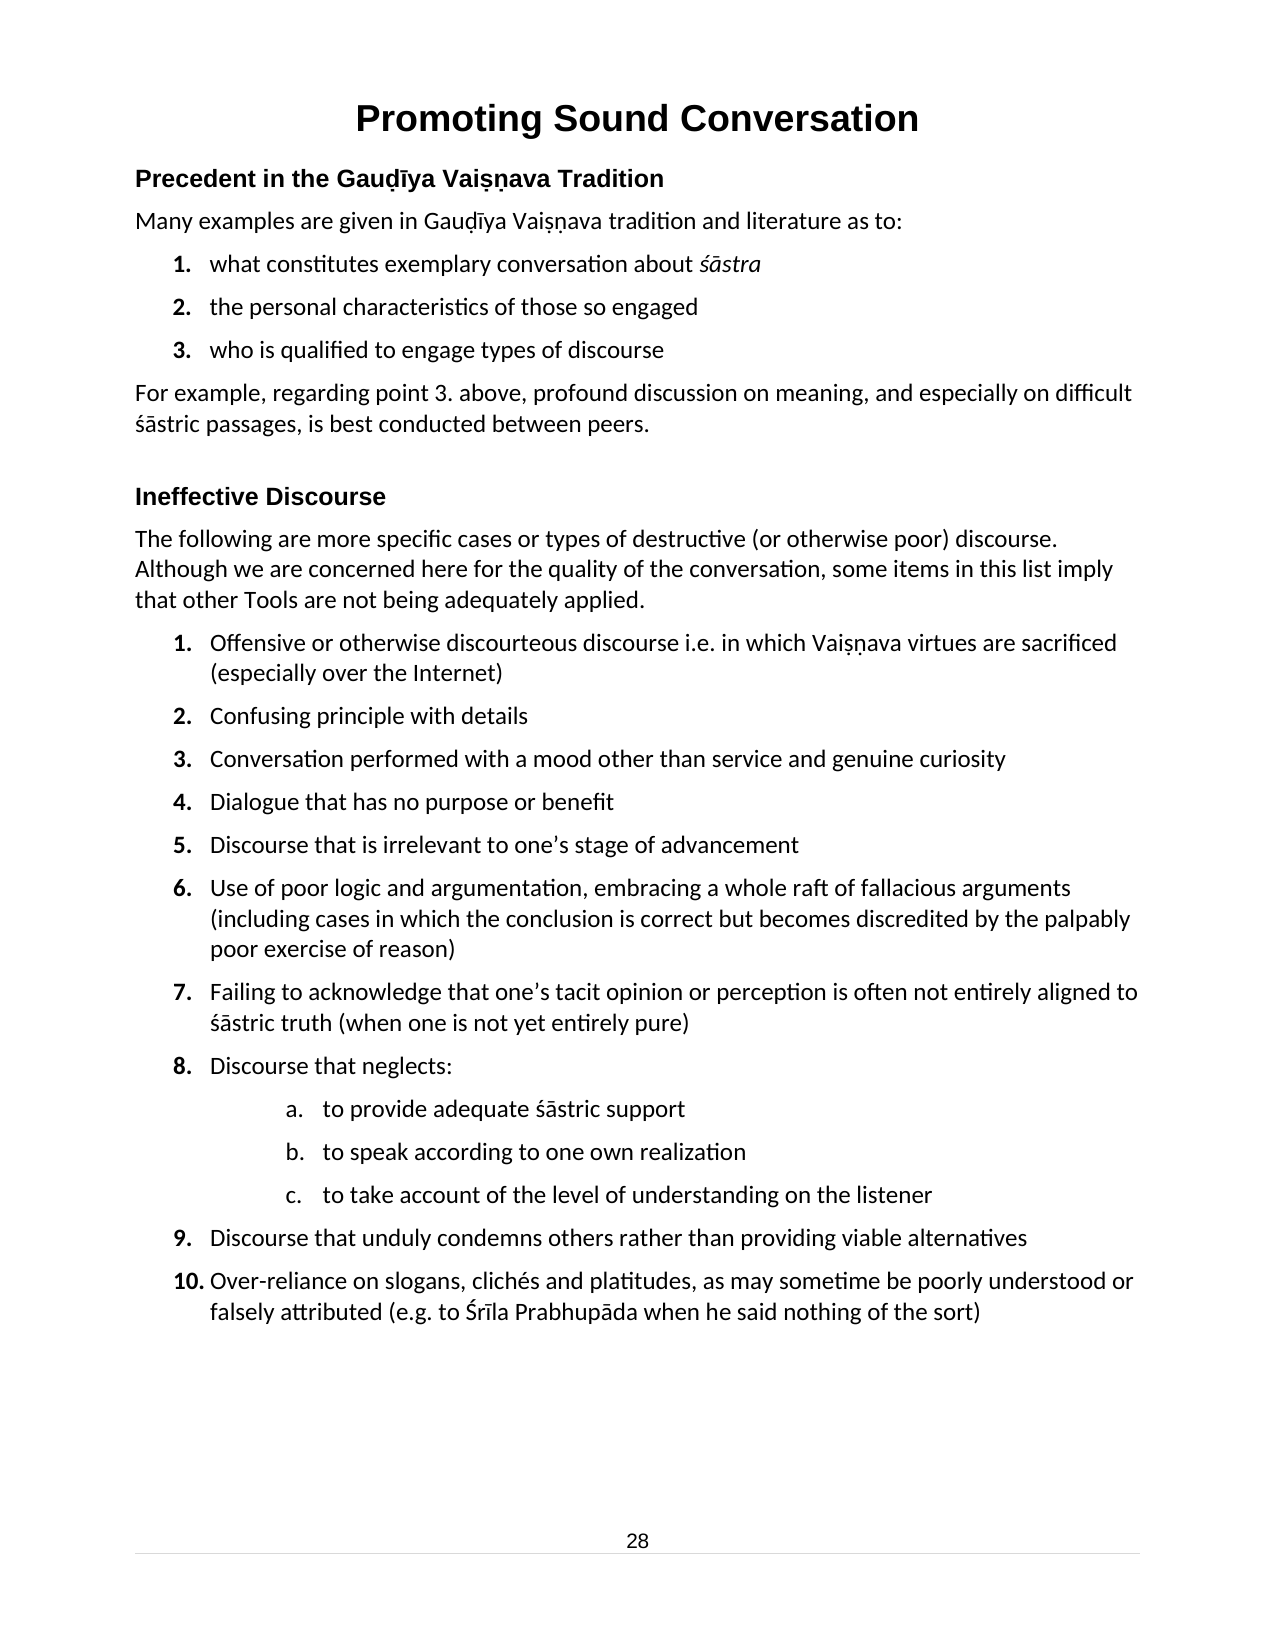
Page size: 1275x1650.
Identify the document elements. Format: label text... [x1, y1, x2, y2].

text For example, regarding point 3. above, profound discussion on meaning, and especially on difficult śāstric passages, is best conducted between peers. [135, 377, 1140, 438]
list Conversation performed with a mood other than service and genuine curiosity [173, 743, 1140, 774]
list Discourse that is irrelevant to one’s stage of advancement [173, 829, 1140, 860]
text Many examples are given in Gauḍīya Vaiṣṇava tradition and literature as to: [135, 205, 1140, 236]
list what constitutes exemplary conversation about śāstra [172, 248, 1140, 279]
list Confusing principle with details [173, 700, 1140, 731]
list Failing to acknowledge that one’s tacit opinion or perception is often not entirely aligned to śāstric truth (when one is not yet entirely pure) [173, 976, 1140, 1037]
subtitle Promoting Sound Conversation [135, 96, 1140, 139]
list Discourse that unduly condemns others rather than providing viable alternatives [173, 1222, 1140, 1253]
list Use of poor logic and argumentation, embracing a whole raft of fallacious arguments (including cases in which the conclusion is correct but becomes discredited by the palpably poor exercise of reason) [173, 872, 1140, 964]
text The following are more specific cases or types of destructive (or otherwise poor) discourse. Although we are concerned here for the quality of the conversation, some items in this list imply that other Tools are not being adequately applied. [135, 523, 1140, 614]
list the personal characteristics of those so engaged [172, 291, 1140, 322]
subtitle Ineffective Discourse [135, 481, 1140, 510]
list to speak according to one own realization [285, 1136, 1140, 1167]
subtitle Precedent in the Gauḍīya Vaiṣṇava Tradition [135, 164, 1140, 193]
list who is qualified to engage types of discourse [172, 334, 1140, 365]
list Over-reliance on slogans, clichés and platitudes, as may sometime be poorly understood or falsely attributed (e.g. to Śrīla Prabhupāda when he said nothing of the sort) [173, 1265, 1140, 1326]
list to take account of the level of understanding on the listener [285, 1179, 1140, 1209]
list to provide adequate śāstric support [285, 1093, 1140, 1123]
list Offensive or otherwise discourteous discourse i.e. in which Vaiṣṇava virtues are sacrificed (especially over the Internet) [173, 627, 1140, 688]
list Discourse that neglects: [173, 1050, 1140, 1081]
list Dialogue that has no purpose or benefit [173, 786, 1140, 817]
